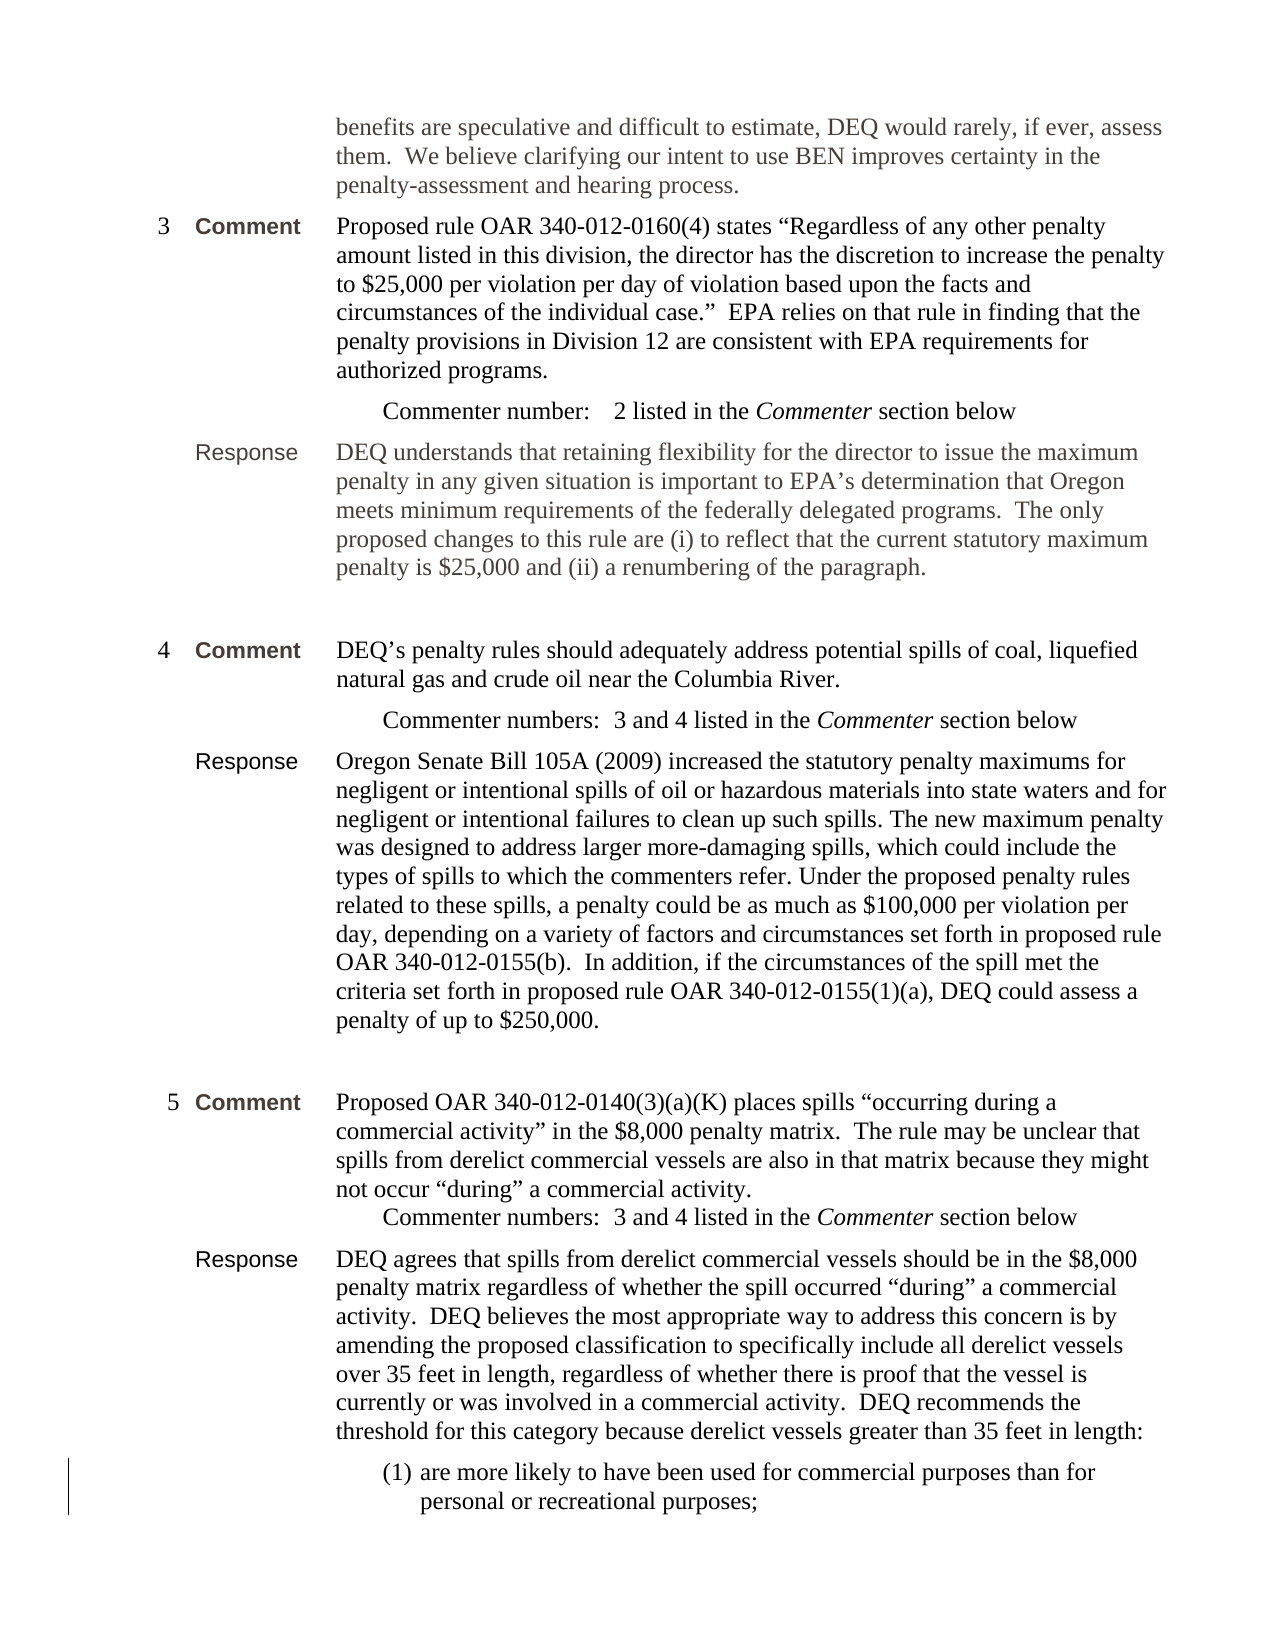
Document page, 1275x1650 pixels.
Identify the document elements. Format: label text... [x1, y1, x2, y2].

text Response Oregon Senate Bill 105A (2009) increased the statutory penalty maximums for negligent or intentional spills of oil or hazardous materials into state waters and for negligent or intentional failures to clean up such spills. The new maximum penalty was designed to address larger more-damaging spills, which could include the types of spills to which the commenters refer. Under the proposed penalty rules related to these spills, a penalty could be as much as $100,000 per violation per day, depending on a variety of factors and circumstances set forth in proposed rule OAR 340-012-0155(b). In addition, if the circumstances of the spill met the criteria set forth in proposed rule OAR 340-012-0155(1)(a), DEQ could assess a penalty of up to $250,000. [195, 746, 1172, 1034]
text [195, 112, 1172, 199]
list Commenter numbers: 3 and 4 listed in the Commenter section below [382, 1202, 1171, 1231]
list Comment Proposed OAR 340-012-0140(3)(a)(K) places spills “occurring during a commercial activity” in the $8,000 penalty matrix. The rule may be unclear that spills from derelict commercial vessels are also in that matrix because they might not occur “during” a commercial activity. [167, 1087, 1172, 1202]
list Commenter numbers: 3 and 4 listed in the Commenter section below [382, 705, 1171, 734]
list Comment DEQ’s penalty rules should adequately address potential spills of coal, liquefied natural gas and crude oil near the Columbia River. [157, 635, 1171, 692]
list Comment Proposed rule OAR 340-012-0160(4) states “Regardless of any other penalty amount listed in this division, the director has the discretion to increase the penalty to $25,000 per violation per day of violation based upon the facts and circumstances of the individual case.” EPA relies on that rule in finding that the penalty provisions in Division 12 are consistent with EPA requirements for authorized programs. [157, 211, 1171, 384]
text Response DEQ understands that retaining flexibility for the director to issue the maximum penalty in any given situation is important to EPA’s determination that Oregon meets minimum requirements of the federally delegated programs. The only proposed changes to this rule are (i) to reflect that the current statutory maximum penalty is $25,000 and (ii) a renumbering of the paragraph. [195, 437, 1172, 581]
text Response DEQ agrees that spills from derelict commercial vessels should be in the $8,000 penalty matrix regardless of whether the spill occurred “during” a commercial activity. DEQ believes the most appropriate way to address this concern is by amending the proposed classification to specifically include all derelict vessels over 35 feet in length, regardless of whether there is proof that the vessel is currently or was involved in a commercial activity. DEQ recommends the threshold for this category because derelict vessels greater than 35 feet in length: [195, 1244, 1172, 1445]
list are more likely to have been used for commercial purposes than for personal or recreational purposes; [382, 1457, 1172, 1515]
list Commenter number: 2 listed in the Commenter section below [382, 396, 1171, 425]
